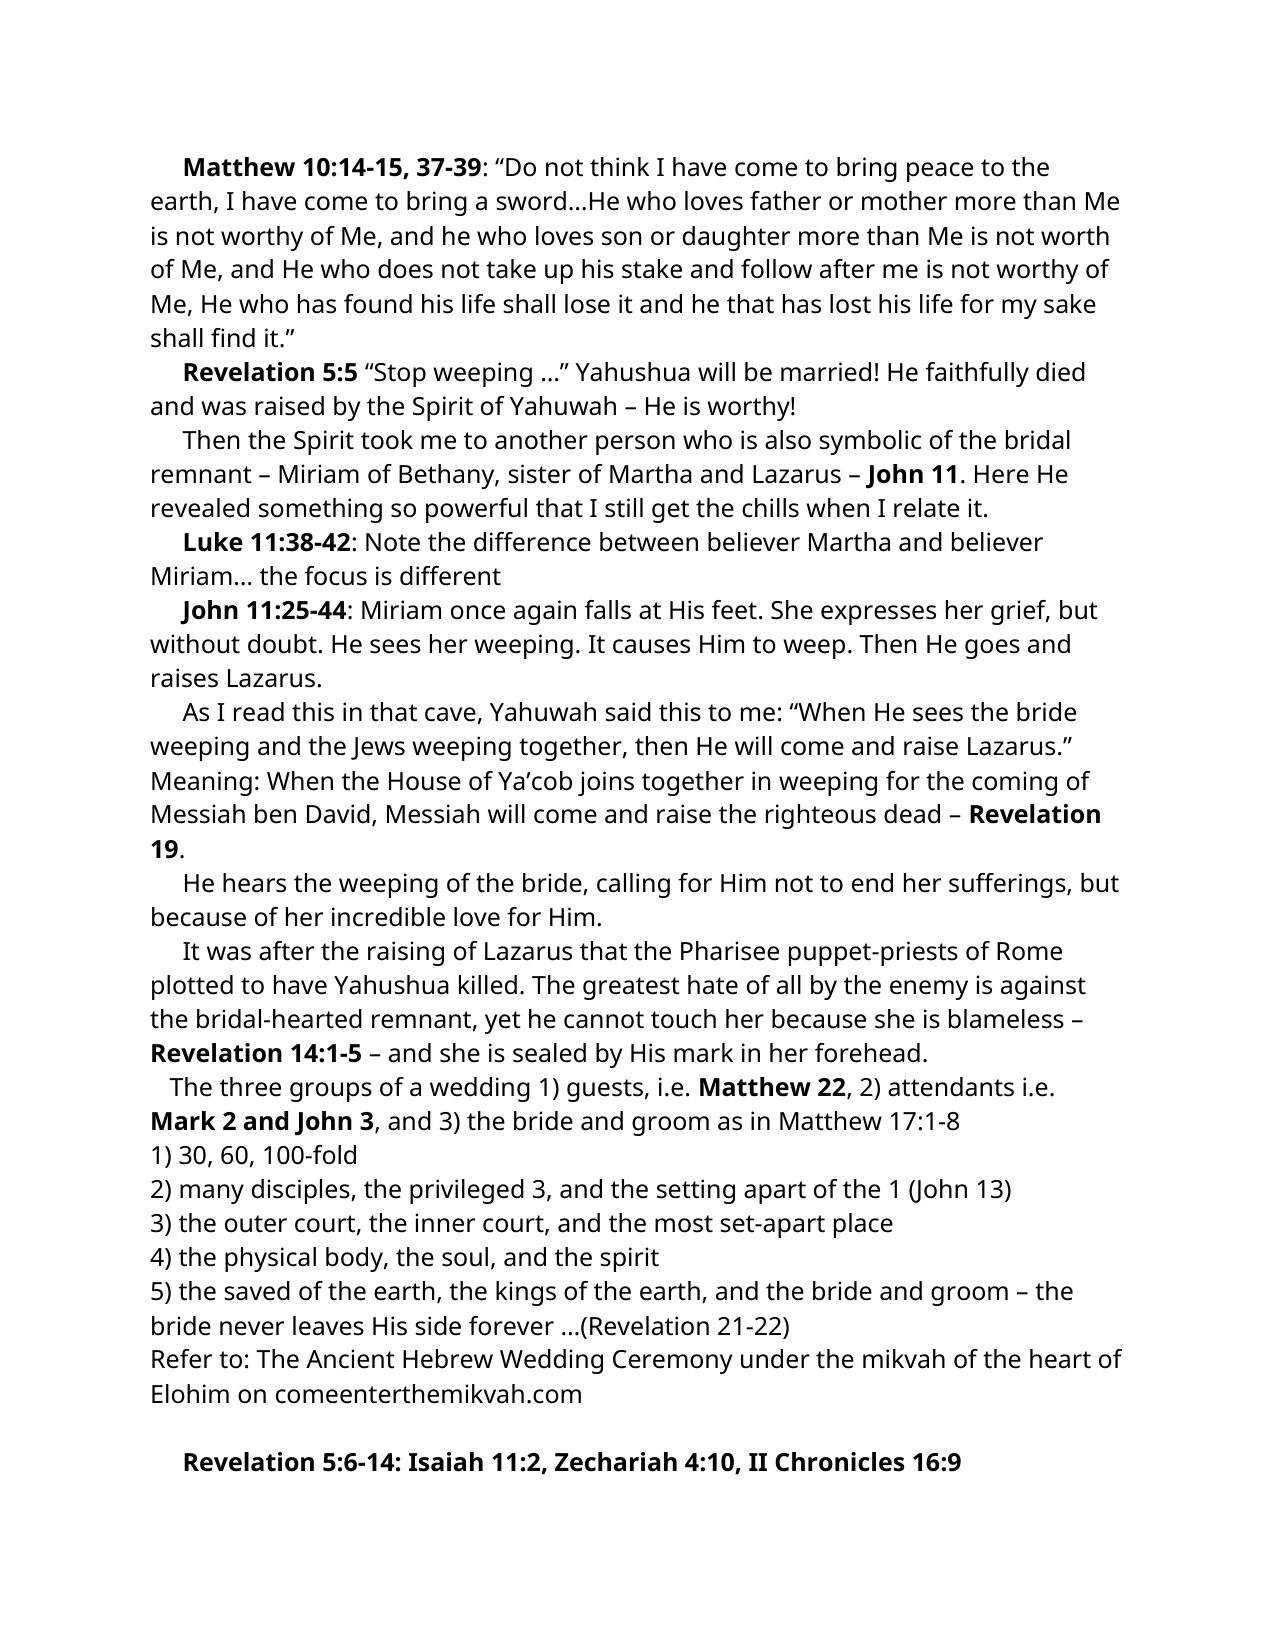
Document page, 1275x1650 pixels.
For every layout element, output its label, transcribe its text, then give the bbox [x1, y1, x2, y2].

text The three groups of a wedding 1) guests, i.e. Matthew 22, 2) attendants i.e. Mark 2 and John 3, and 3) the bride and groom as in Matthew 17:1-8 [150, 1070, 1125, 1138]
text Revelation 5:6-14: Isaiah 11:2, Zechariah 4:10, II Chronicles 16:9 [150, 1444, 1125, 1478]
text Then the Spirit took me to another person who is also symbolic of the bridal remnant – Miriam of Bethany, sister of Martha and Lazarus – John 11. Here He revealed something so powerful that I still get the chills when I relate it. [150, 422, 1125, 525]
text 4) the physical body, the soul, and the spirit [150, 1240, 1125, 1274]
text He hears the weeping of the bride, calling for Him not to end her sufferings, but because of her incredible love for Him. [150, 865, 1125, 933]
text 1) 30, 60, 100-fold [150, 1138, 1125, 1172]
text Matthew 10:14-15, 37-39: “Do not think I have come to bring peace to the earth, I have come to bring a sword…He who loves father or mother more than Me is not worthy of Me, and he who loves son or daughter more than Me is not worth of Me, and He who does not take up his stake and follow after me is not worthy of Me, He who has found his life shall lose it and he that has lost his life for my sake shall find it.” Revelation 5:5 “Stop weeping …” Yahushua will be married! He faithfully died and was raised by the Spirit of Yahuwah – He is worthy! [150, 150, 1125, 422]
text 2) many disciples, the privileged 3, and the setting apart of the 1 (John 13) [150, 1172, 1125, 1206]
text Luke 11:38-42: Note the difference between believer Martha and believer Miriam… the focus is different [150, 525, 1125, 593]
text 3) the outer court, the inner court, and the most set-apart place [150, 1206, 1125, 1240]
text 5) the saved of the earth, the kings of the earth, and the bride and groom – the bride never leaves His side forever …(Revelation 21-22) [150, 1274, 1125, 1342]
text John 11:25-44: Miriam once again falls at His feet. She expresses her grief, but without doubt. He sees her weeping. It causes Him to weep. Then He goes and raises Lazarus. [150, 593, 1125, 695]
text As I read this in that cave, Yahuwah said this to me: “When He sees the bride weeping and the Jews weeping together, then He will come and raise Lazarus.” Meaning: When the House of Ya’cob joins together in weeping for the coming of Messiah ben David, Messiah will come and raise the righteous dead – Revelation 19. [150, 695, 1125, 865]
text Refer to: The Ancient Hebrew Wedding Ceremony under the mikvah of the heart of Elohim on comeenterthemikvah.com [150, 1342, 1125, 1410]
text It was after the raising of Lazarus that the Pharisee puppet-priests of Rome plotted to have Yahushua killed. The greatest hate of all by the enemy is against the bridal-hearted remnant, yet he cannot touch her because she is blameless – Revelation 14:1-5 – and she is sealed by His mark in her forehead. [150, 933, 1125, 1070]
